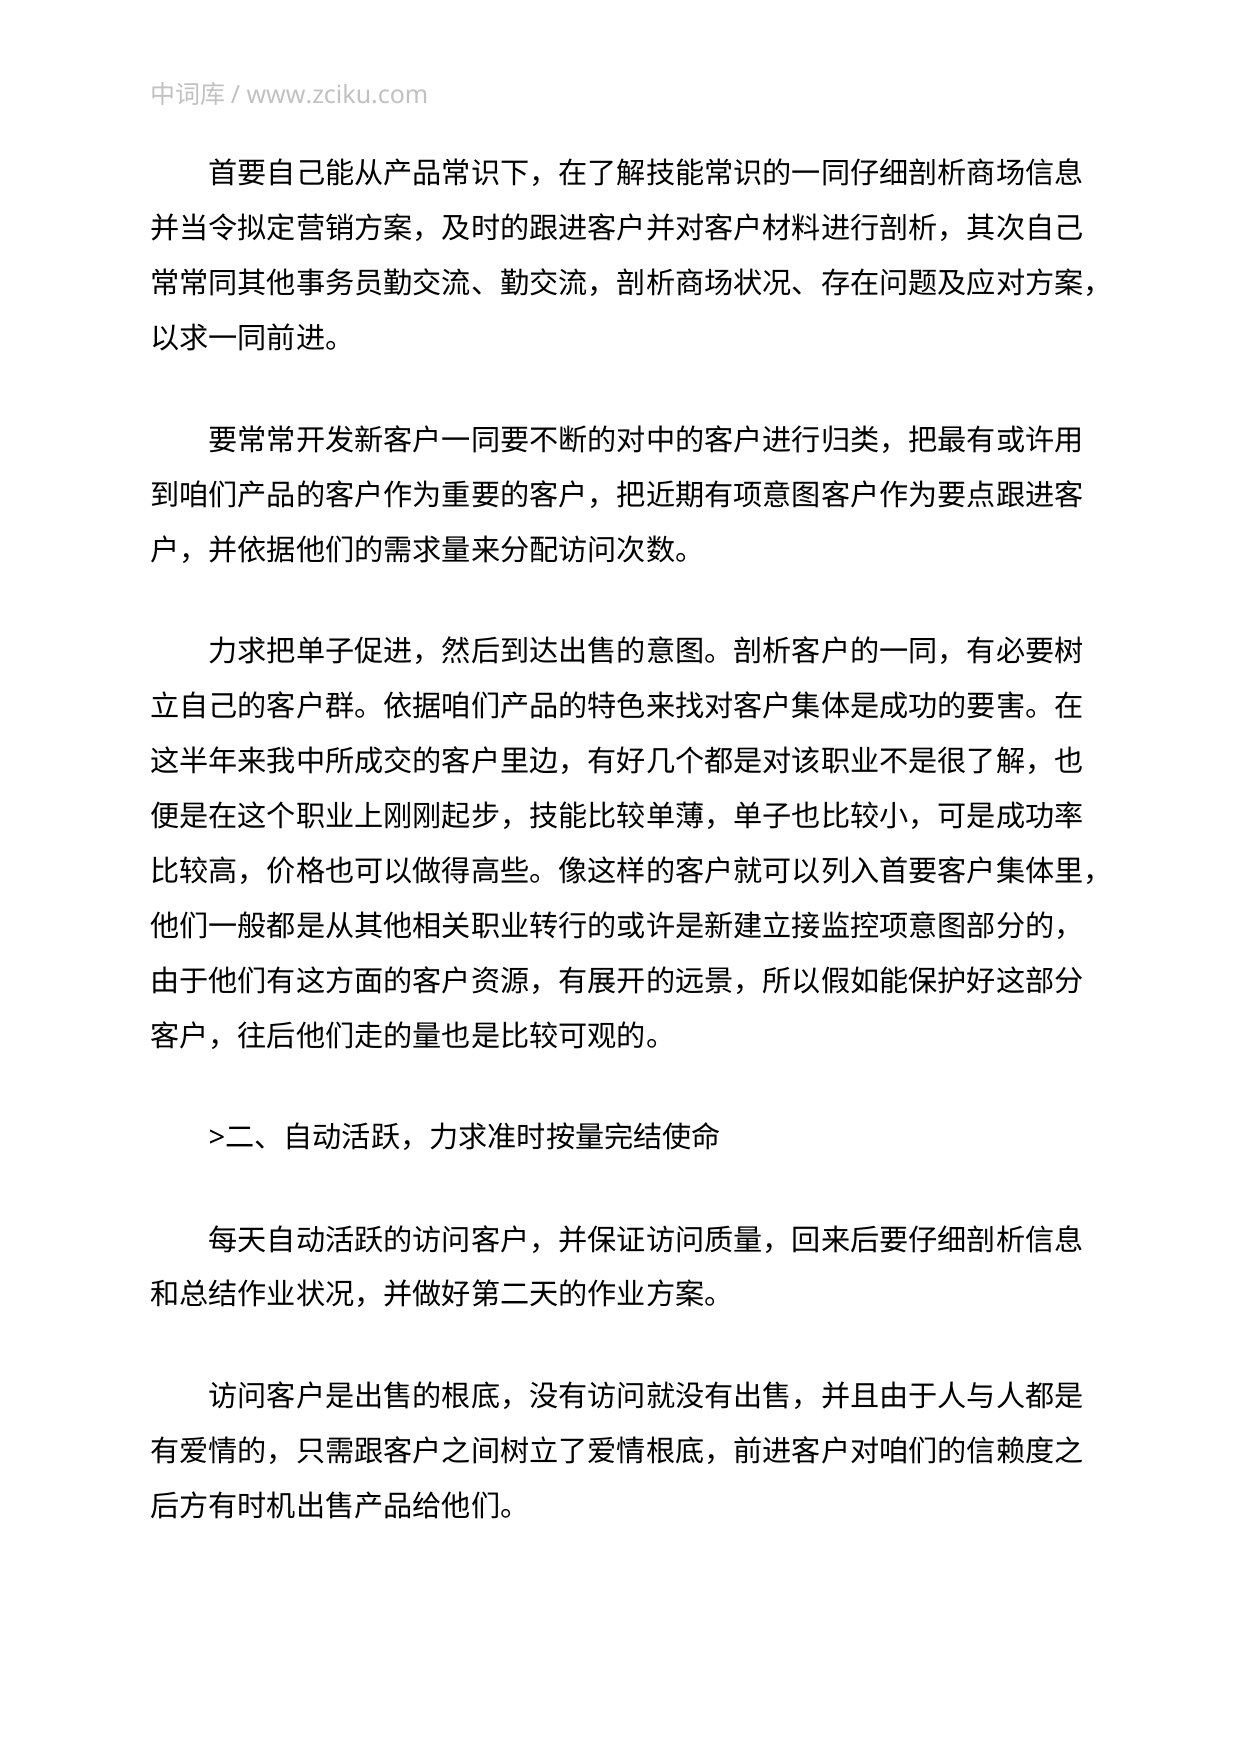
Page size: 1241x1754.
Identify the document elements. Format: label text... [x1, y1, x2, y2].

text 访问客户是出售的根底，没有访问就没有出售，并且由于人与人都是有爱情的，只需跟客户之间树立了爱情根底，前进客户对咱们的信赖度之后方有时机出售产品给他们。 [150, 1373, 1090, 1525]
text 要常常开发新客户一同要不断的对中的客户进行归类，把最有或许用到咱们产品的客户作为重要的客户，把近期有项意图客户作为要点跟进客户，并依据他们的需求量来分配访问次数。 [150, 416, 1090, 568]
text >二、自动活跃，力求准时按量完结使命 [150, 1114, 1090, 1156]
text 首要自己能从产品常识下，在了解技能常识的一同仔细剖析商场信息并当令拟定营销方案，及时的跟进客户并对客户材料进行剖析，其次自己常常同其他事务员勤交流、勤交流，剖析商场状况、存在问题及应对方案，以求一同前进。 [150, 150, 1090, 357]
text 力求把单子促进，然后到达出售的意图。剖析客户的一同，有必要树立自己的客户群。依据咱们产品的特色来找对客户集体是成功的要害。在这半年来我中所成交的客户里边，有好几个都是对该职业不是很了解，也便是在这个职业上刚刚起步，技能比较单薄，单子也比较小，可是成功率比较高，价格也可以做得高些。像这样的客户就可以列入首要客户集体里，他们一般都是从其他相关职业转行的或许是新建立接监控项意图部分的，由于他们有这方面的客户资源，有展开的远景，所以假如能保护好这部分客户，往后他们走的量也是比较可观的。 [150, 628, 1090, 1054]
text 每天自动活跃的访问客户，并保证访问质量，回来后要仔细剖析信息和总结作业状况，并做好第二天的作业方案。 [150, 1216, 1090, 1313]
